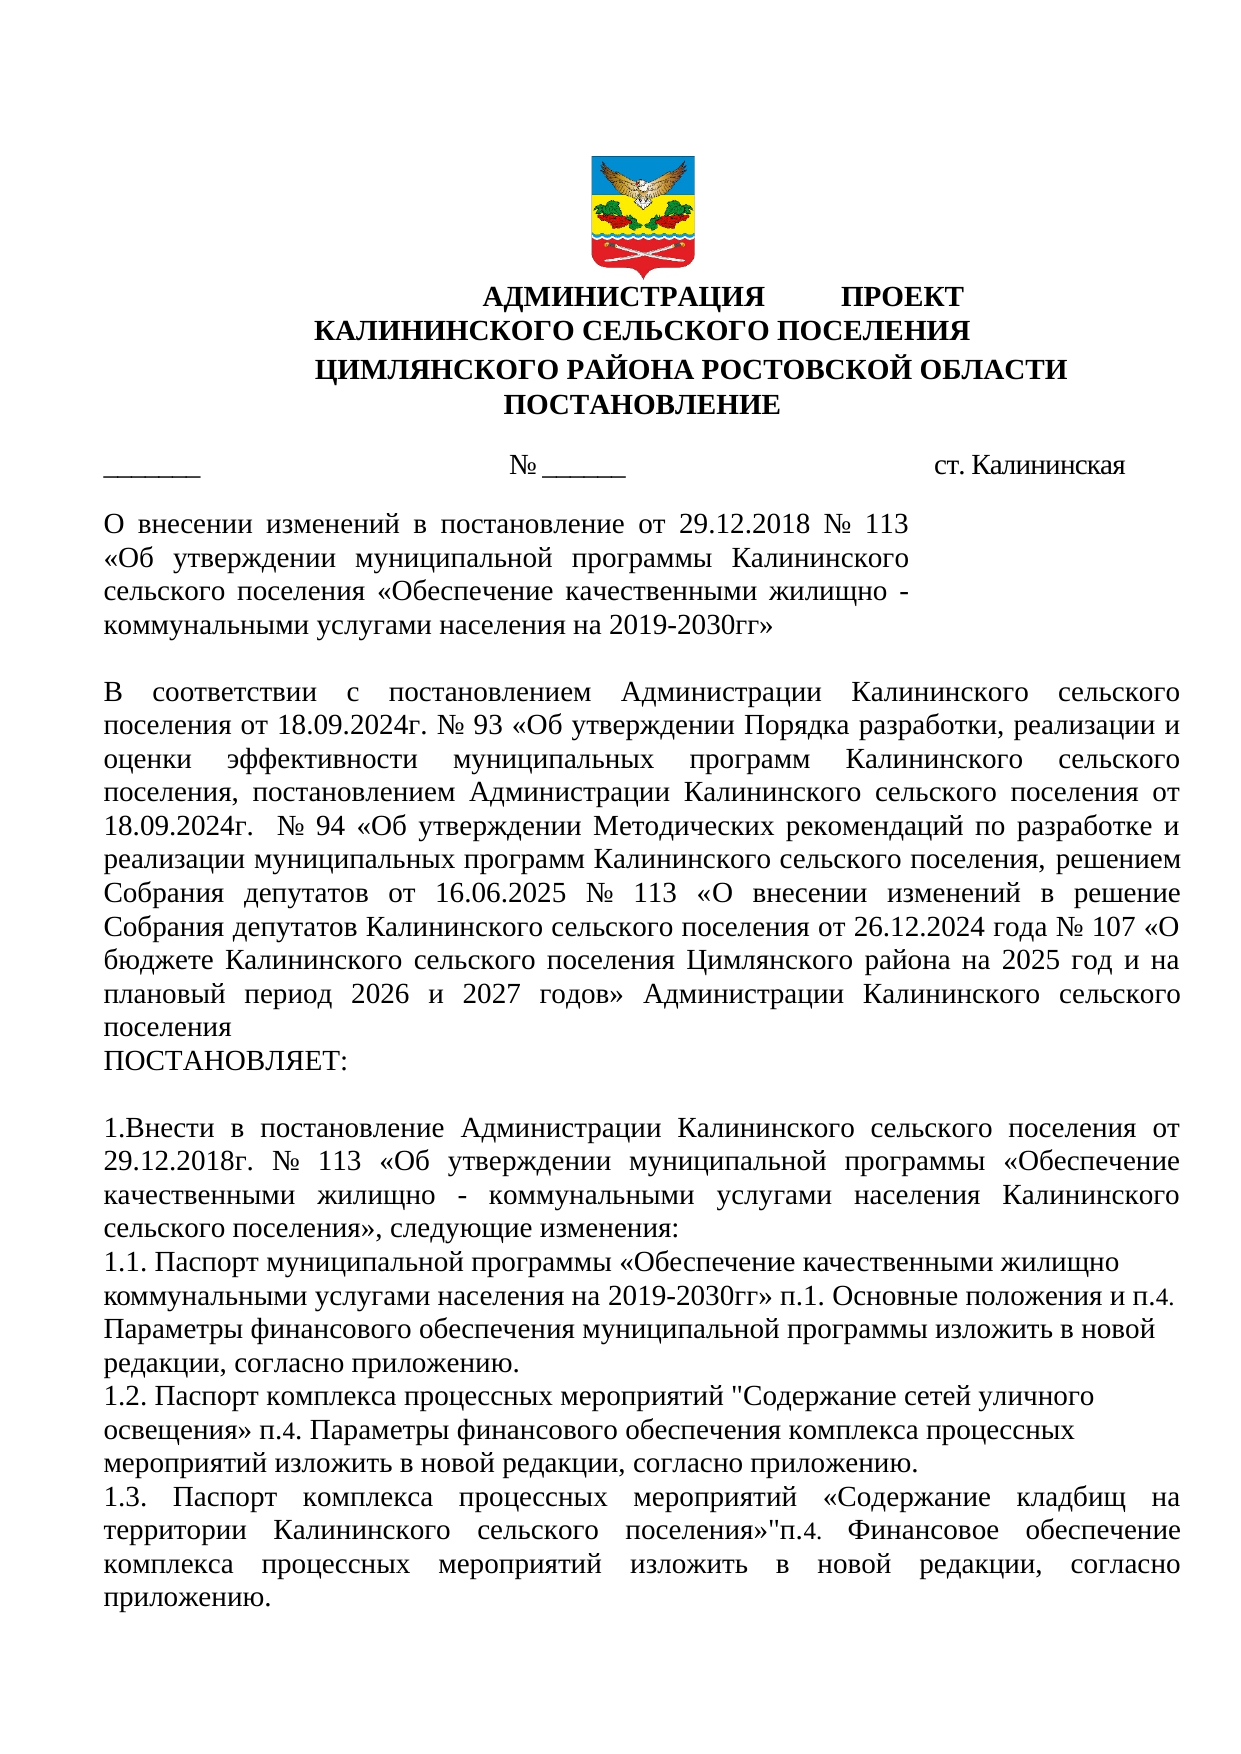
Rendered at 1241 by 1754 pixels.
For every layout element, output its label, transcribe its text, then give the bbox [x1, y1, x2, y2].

text 1.3. Паспорт комплекса процессных мероприятий «Содержание кладбищ на территории Калининского сельского поселения»"п.4. Финансовое обеспечение комплекса процессных мероприятий изложить в новой редакции, согласно приложению. [103, 1479, 1181, 1613]
text ПОСТАНОВЛЯЕТ: [103, 1043, 1181, 1076]
text О внесении изменений в постановление от 29.12.2018 № 113 «Об утверждении муниципальной программы Калининского сельского поселения «Обеспечение качественными жилищно - коммунальными услугами населения на 2019-2030гг» [103, 506, 909, 640]
text ПОСТАНОВЛЕНИЕ [103, 387, 1181, 421]
text ЦИМЛЯНСКОГО РАЙОНА РОСТОВСКОЙ ОБЛАСТИ [201, 347, 1181, 387]
text АДМИНИСТРАЦИЯ ПРОЕКТ [103, 279, 1181, 313]
text В соответствии с постановлением Администрации Калининского сельского поселения от 18.09.2024г. № 93 «Об утверждении Порядка разработки, реализации и оценки эффективности муниципальных программ Калининского сельского поселения, постановлением Администрации Калининского сельского поселения от 18.09.2024г. № 94 «Об утверждении Методических рекомендаций по разработке и реализации муниципальных программ Калининского сельского поселения, решением Собрания депутатов от 16.06.2025 № 113 «О внесении изменений в решение Собрания депутатов Калининского сельского поселения от 26.12.2024 года № 107 «О бюджете Калининского сельского поселения Цимлянского района на 2025 год и на плановый период 2026 и 2027 годов» Администрации Калининского сельского поселения [103, 674, 1181, 1043]
text КАЛИНИНСКОГО СЕЛЬСКОГО ПОСЕЛЕНИЯ [103, 313, 1181, 347]
text 1.Внести в постановление Администрации Калининского сельского поселения от 29.12.2018г. № 113 «Об утверждении муниципальной программы «Обеспечение качественными жилищно - коммунальными услугами населения Калининского сельского поселения», следующие изменения: [103, 1110, 1181, 1244]
text 1.2. Паспорт комплекса процессных мероприятий "Содержание сетей уличного освещения» п.4. Параметры финансового обеспечения комплекса процессных мероприятий изложить в новой редакции, согласно приложению. [103, 1378, 1181, 1479]
text _______ № ______ ст. Калининская [103, 447, 1181, 480]
text 1.1. Паспорт муниципальной программы «Обеспечение качественными жилищно коммунальными услугами населения на 2019-2030гг» п.1. Основные положения и п.4. Параметры финансового обеспечения муниципальной программы изложить в новой редакции, согласно приложению. [103, 1244, 1181, 1378]
picture [591, 156, 695, 280]
